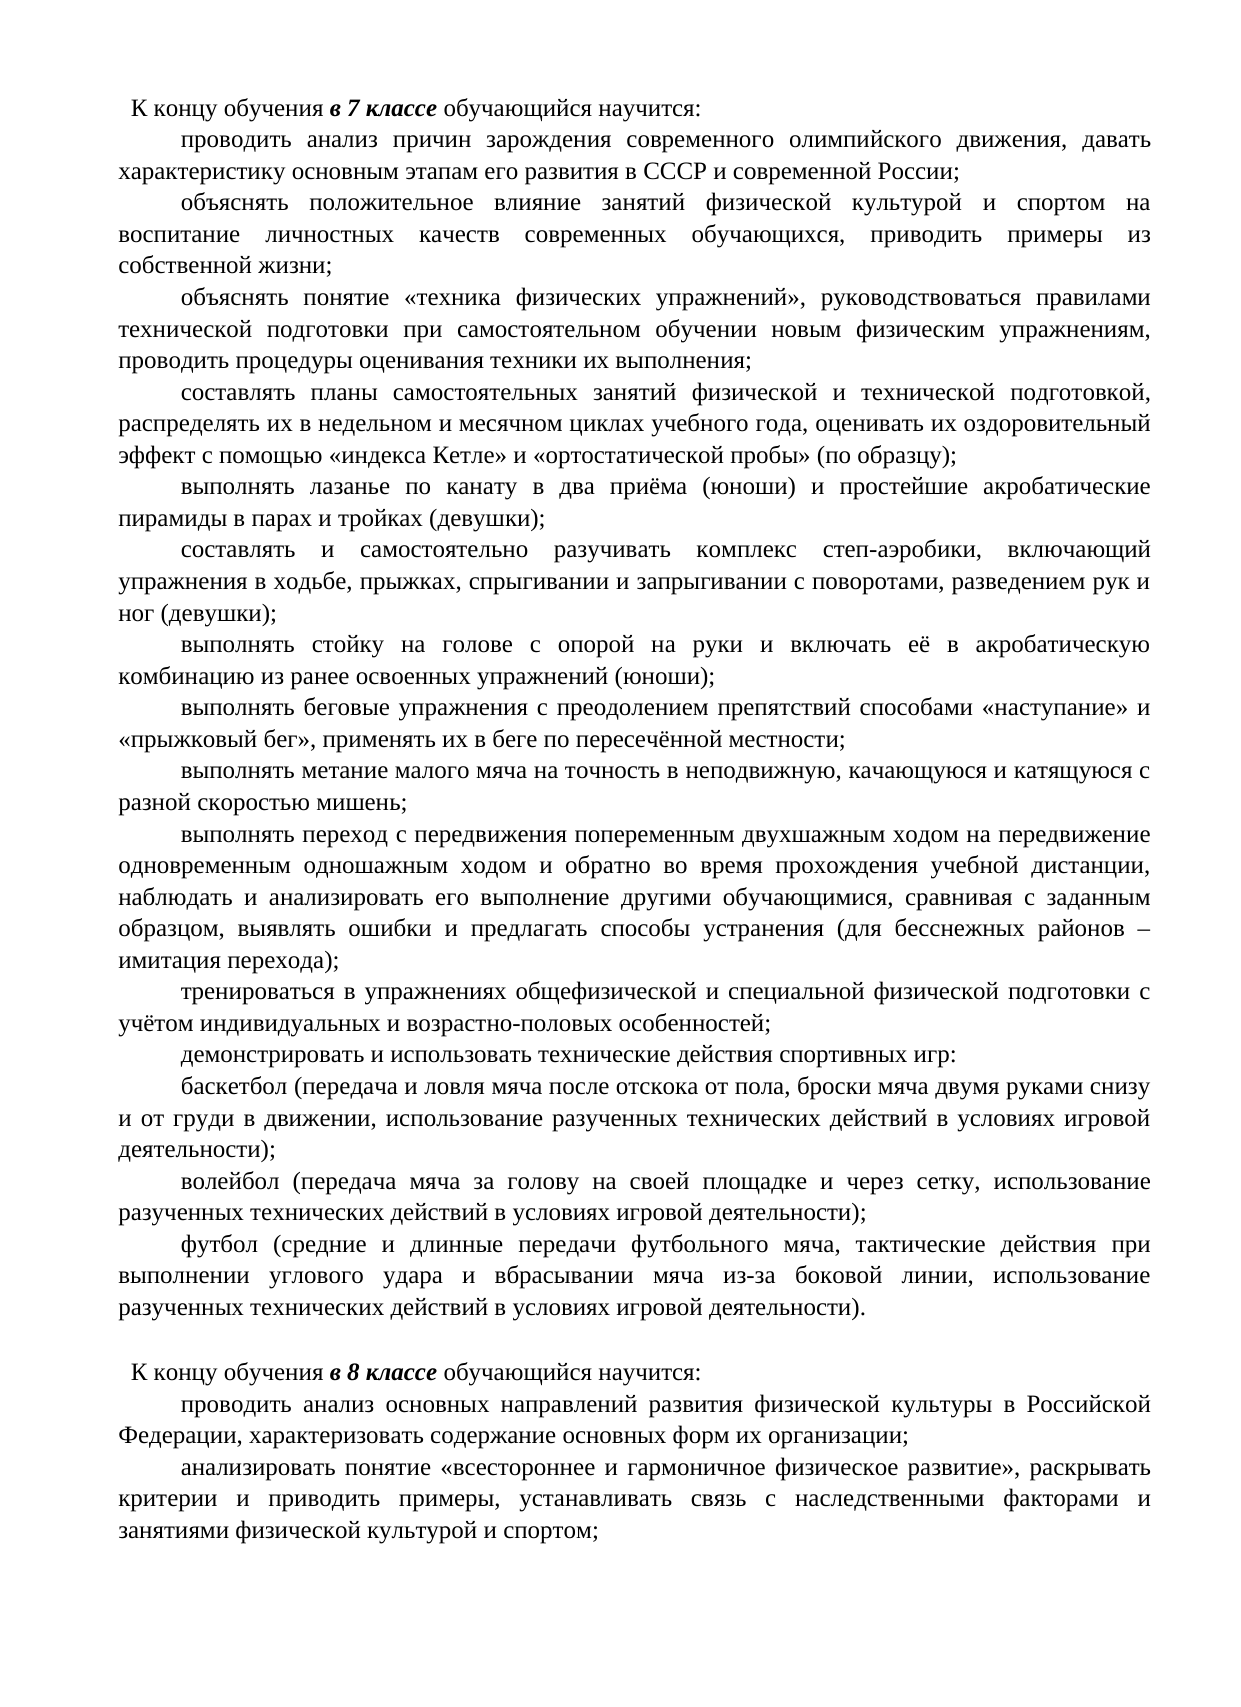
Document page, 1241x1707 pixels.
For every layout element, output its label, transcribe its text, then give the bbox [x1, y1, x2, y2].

text составлять и самостоятельно разучивать комплекс степ-аэробики, включающий упражнения в ходьбе, прыжках, спрыгивании и запрыгивании с поворотами, разведением рук и ног (девушки); [118, 534, 1152, 626]
text тренироваться в упражнениях общефизической и специальной физической подготовки с учётом индивидуальных и возрастно-половых особенностей; [118, 976, 1152, 1037]
text объяснять положительное влияние занятий физической культурой и спортом на воспитание личностных качеств современных обучающихся, приводить примеры из собственной жизни; [118, 187, 1152, 279]
text волейбол (передача мяча за голову на своей площадке и через сетку, использование разученных технических действий в условиях игровой деятельности); [118, 1166, 1152, 1226]
text выполнять переход с передвижения попеременным двухшажным ходом на передвижение одновременным одношажным ходом и обратно во время прохождения учебной дистанции, наблюдать и анализировать его выполнение другими обучающимися, сравнивая с заданным образцом, выявлять ошибки и предлагать способы устранения (для бесснежных районов – имитация перехода); [118, 819, 1152, 974]
text демонстрировать и использовать технические действия спортивных игр: [118, 1039, 1152, 1068]
text баскетбол (передача и ловля мяча после отскока от пола, броски мяча двумя руками снизу и от груди в движении, использование разученных технических действий в условиях игровой деятельности); [118, 1071, 1152, 1163]
text объяснять понятие «техника физических упражнений», руководствоваться правилами технической подготовки при самостоятельном обучении новым физическим упражнениям, проводить процедуры оценивания техники их выполнения; [118, 282, 1152, 374]
text выполнять метание малого мяча на точность в неподвижную, качающуюся и катящуюся с разной скоростью мишень; [118, 756, 1152, 816]
text К концу обучения в 8 классе обучающийся научится: [131, 1357, 1152, 1386]
text составлять планы самостоятельных занятий физической и технической подготовкой, распределять их в недельном и месячном циклах учебного года, оценивать их оздоровительный эффект с помощью «индекса Кетле» и «ортостатической пробы» (по образцу); [118, 377, 1152, 469]
text К концу обучения в 7 классе обучающийся научится: [131, 93, 1152, 121]
text выполнять лазанье по канату в два приёма (юноши) и простейшие акробатические пирамиды в парах и тройках (девушки); [118, 471, 1152, 532]
text проводить анализ причин зарождения современного олимпийского движения, давать характеристику основным этапам его развития в СССР и современной России; [118, 124, 1152, 184]
text футбол (средние и длинные передачи футбольного мяча, тактические действия при выполнении углового удара и вбрасывании мяча из-за боковой линии, использование разученных технических действий в условиях игровой деятельности). [118, 1229, 1152, 1321]
text выполнять стойку на голове с опорой на руки и включать её в акробатическую комбинацию из ранее освоенных упражнений (юноши); [118, 629, 1152, 689]
text анализировать понятие «всестороннее и гармоничное физическое развитие», раскрывать критерии и приводить примеры, устанавливать связь с наследственными факторами и занятиями физической культурой и спортом; [118, 1452, 1152, 1544]
text проводить анализ основных направлений развития физической культуры в Российской Федерации, характеризовать содержание основных форм их организации; [118, 1389, 1152, 1449]
text выполнять беговые упражнения с преодолением препятствий способами «наступание» и «прыжковый бег», применять их в беге по пересечённой местности; [118, 692, 1152, 753]
